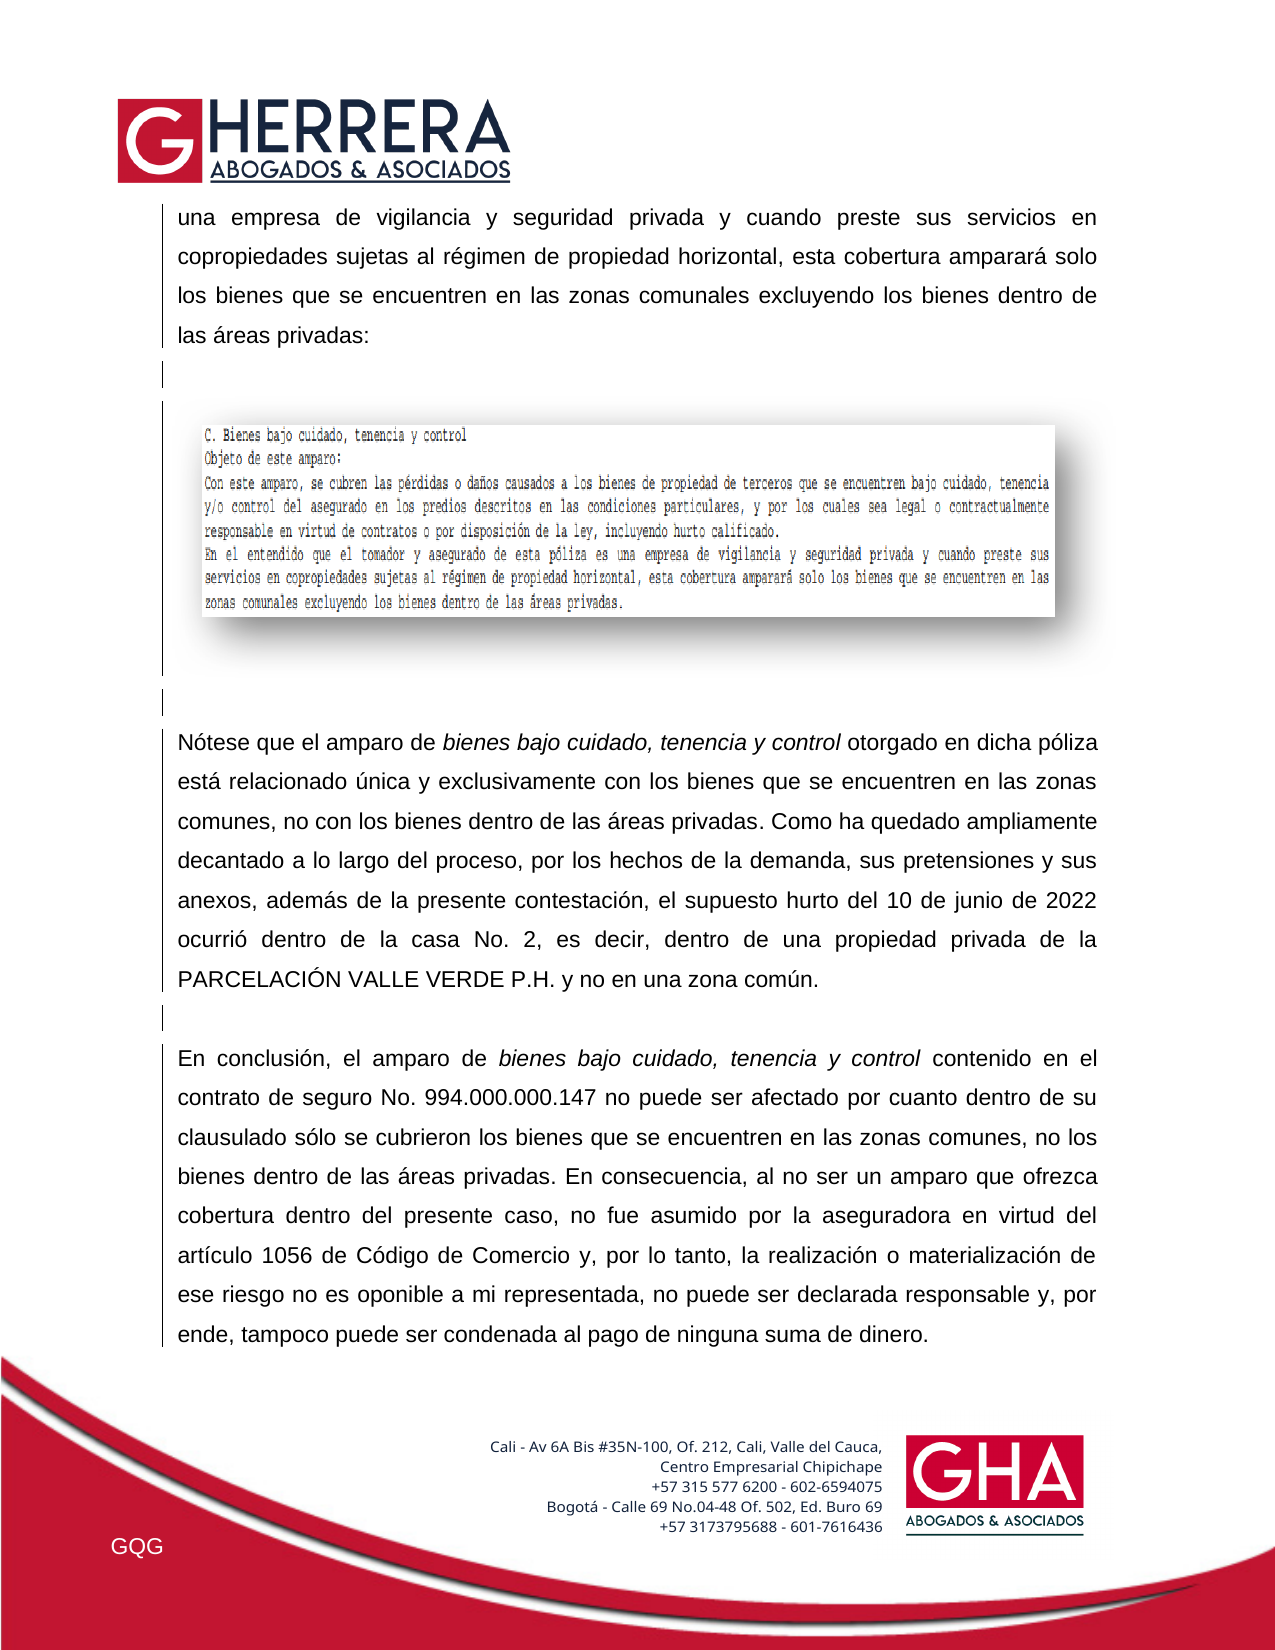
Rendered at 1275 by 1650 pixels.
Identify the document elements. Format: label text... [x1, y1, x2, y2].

text En conclusión, el amparo de bienes bajo cuidado, tenencia y control contenido en el contrato de seguro No. 994.000.000.147 no puede ser afectado por cuanto dentro de su clausulado sólo se cubrieron los bienes que se encuentren en las zonas comunes, no los bienes dentro de las áreas privadas. En consecuencia, al no ser un amparo que ofrezca cobertura dentro del presente caso, no fue asumido por la aseguradora en virtud del artículo 1056 de Código de Comercio y, por lo tanto, la realización o materialización de ese riesgo no es oponible a mi representada, no puede ser declarada responsable y, por ende, tampoco puede ser condenada al pago de ninguna suma de dinero. [177, 1044, 1098, 1347]
picture [97, 75, 530, 206]
picture [202, 425, 1055, 617]
text Nótese que el amparo de bienes bajo cuidado, tenencia y control otorgado en dicha póliza está relacionado única y exclusivamente con los bienes que se encuentren en las zonas comunes, no con los bienes dentro de las áreas privadas. Como ha quedado ampliamente decantado a lo largo del proceso, por los hechos de la demanda, sus pretensiones y sus anexos, además de la presente contestación, el supuesto hurto del 10 de junio de 2022 ocurrió dentro de la casa No. 2, es decir, dentro de una propiedad privada de la PARCELACIÓN VALLE VERDE P.H. y no en una zona común. [177, 729, 1098, 992]
picture [0, 1343, 1275, 1650]
